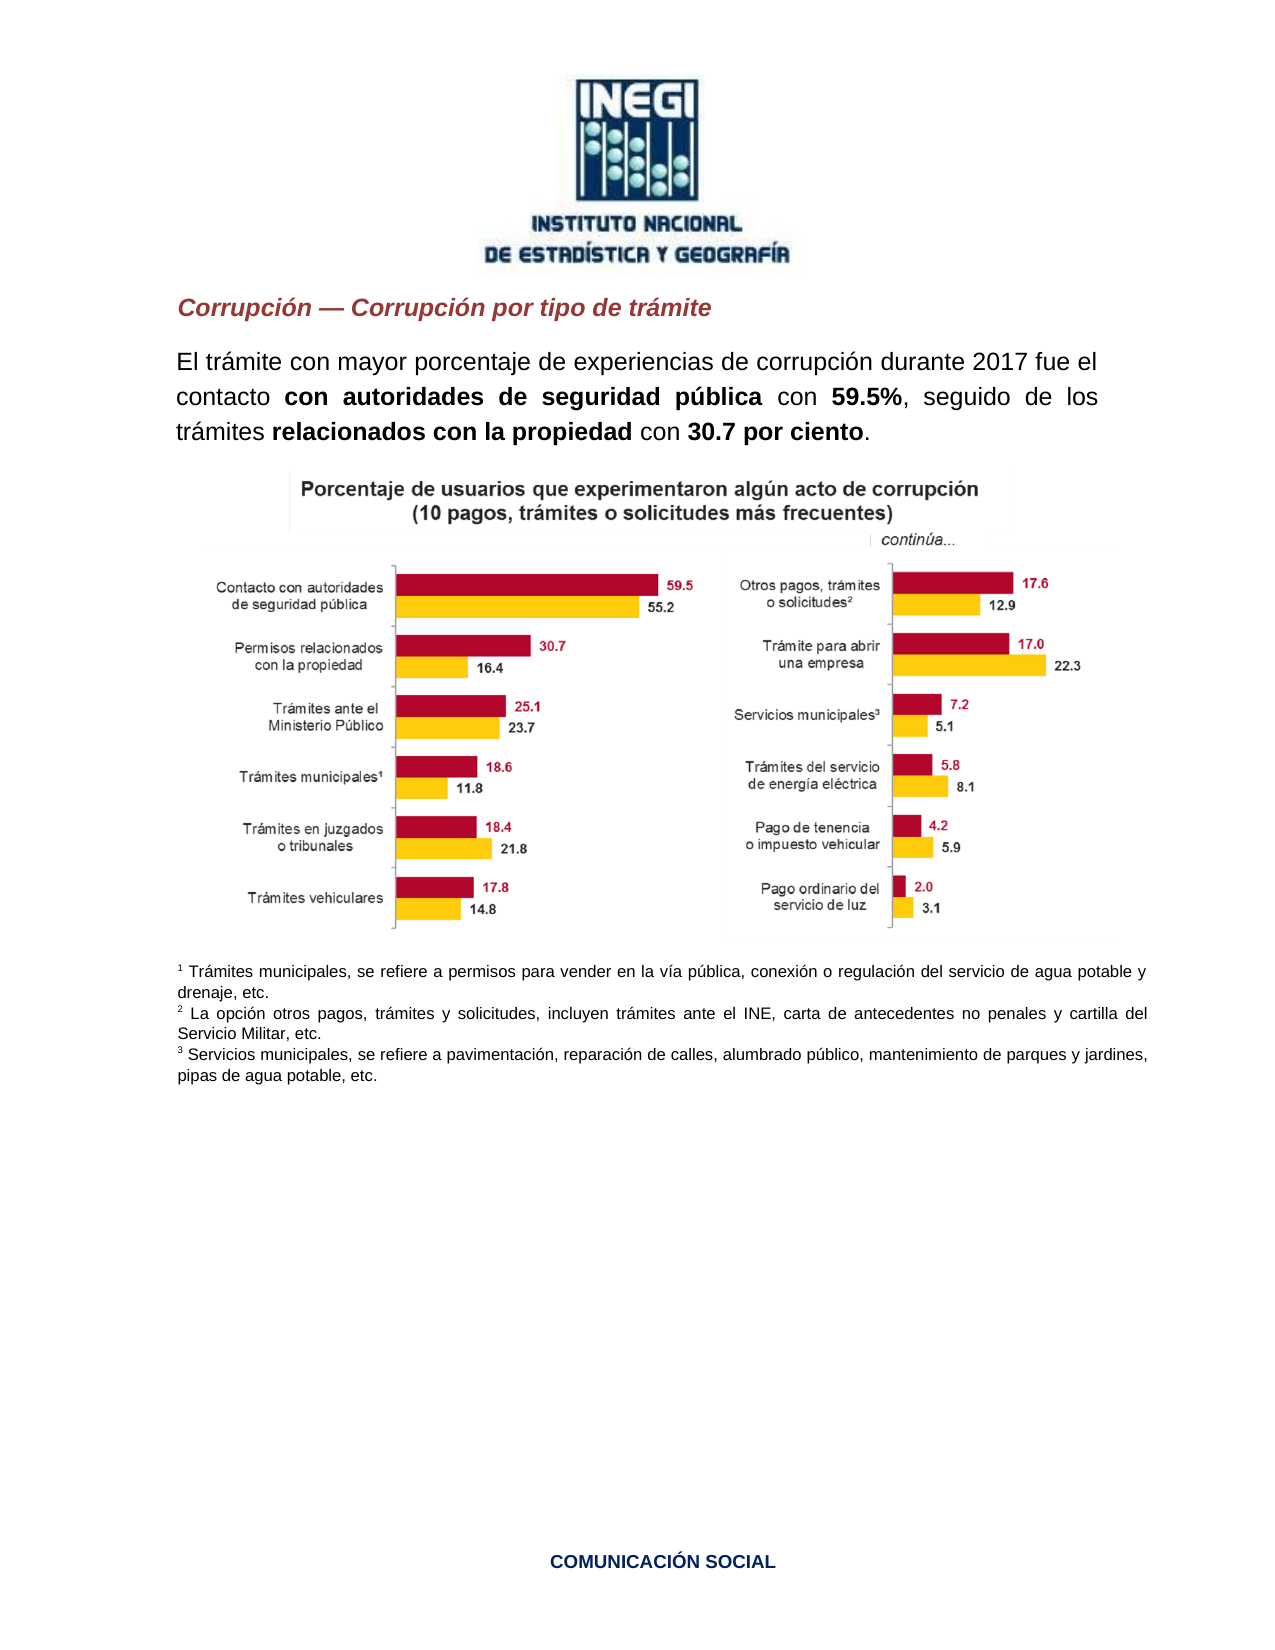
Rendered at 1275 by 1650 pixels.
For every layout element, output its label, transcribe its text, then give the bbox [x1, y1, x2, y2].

text 3 Servicios municipales, se refiere a pavimentación, reparación de calles, alumbrado público, mantenimiento de parques y jardines, pipas de agua potable, etc. [177, 1045, 1149, 1084]
text El trámite con mayor porcentaje de experiencias de corrupción durante 2017 fue el contacto con autoridades de seguridad pública con 59.5%, seguido de los trámites relacionados con la propiedad con 30.7 por ciento. [176, 347, 1099, 445]
subtitle Corrupción — Corrupción por tipo de trámite [177, 293, 1136, 321]
picture [206, 471, 1119, 944]
text 1 Trámites municipales, se refiere a permisos para vender en la vía pública, conexión o regulación del servicio de agua potable y drenaje, etc. [177, 962, 1149, 1002]
picture [454, 50, 821, 293]
text 2 La opción otros pagos, trámites y solicitudes, incluyen trámites ante el INE, carta de antecedentes no penales y cartilla del Servicio Militar, etc. [177, 1003, 1149, 1043]
